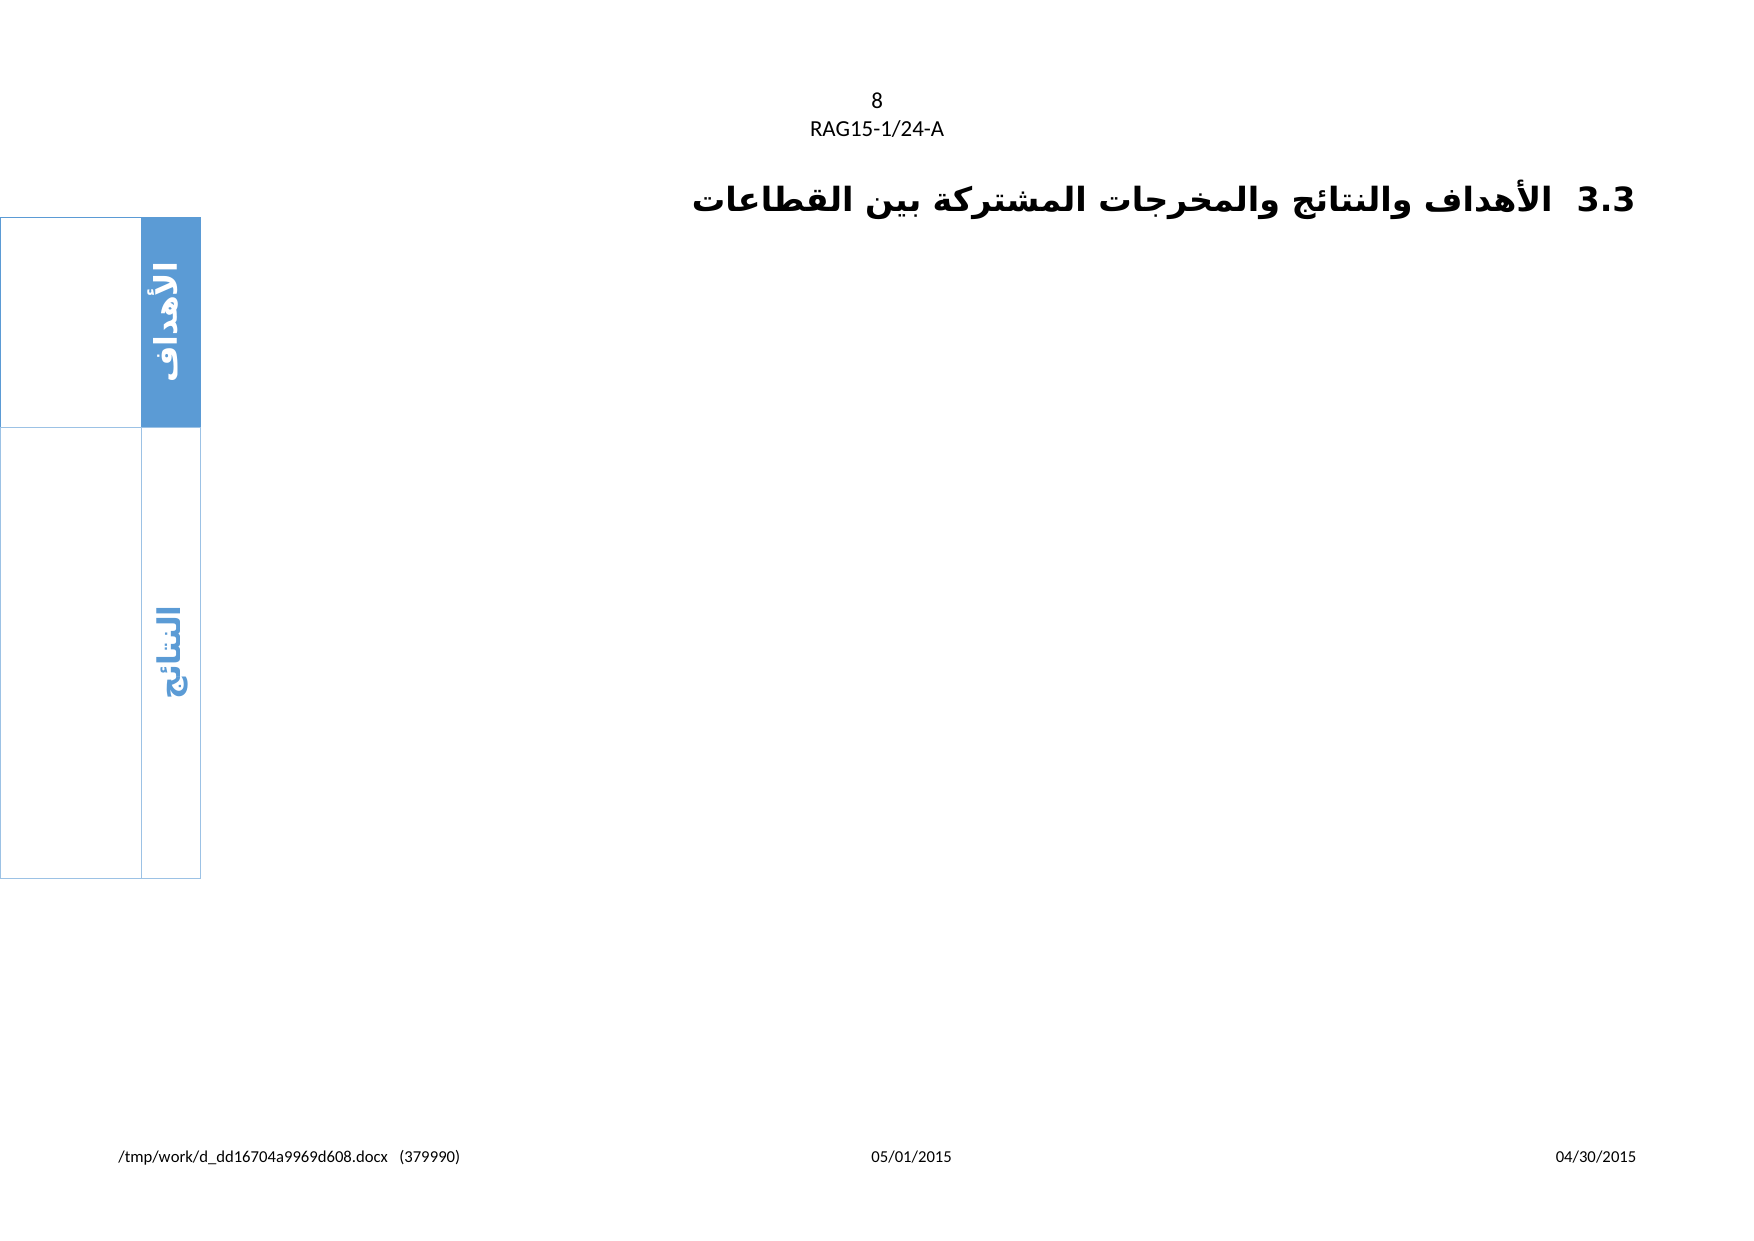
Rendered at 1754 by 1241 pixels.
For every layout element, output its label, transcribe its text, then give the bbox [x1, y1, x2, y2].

table_header الأهداف [142, 218, 200, 427]
subtitle 3.3 الأهداف والنتائج والمخرجات المشتركة بين القطاعات [984, 186, 1239, 217]
subtitle 3.3 الأهداف والنتائج والمخرجات المشتركة بين القطاعات [1180, 186, 1636, 217]
subtitle 3.3 الأهداف والنتائج والمخرجات المشتركة بين القطاعات [118, 186, 1066, 217]
table_cell النتائج [142, 428, 200, 878]
